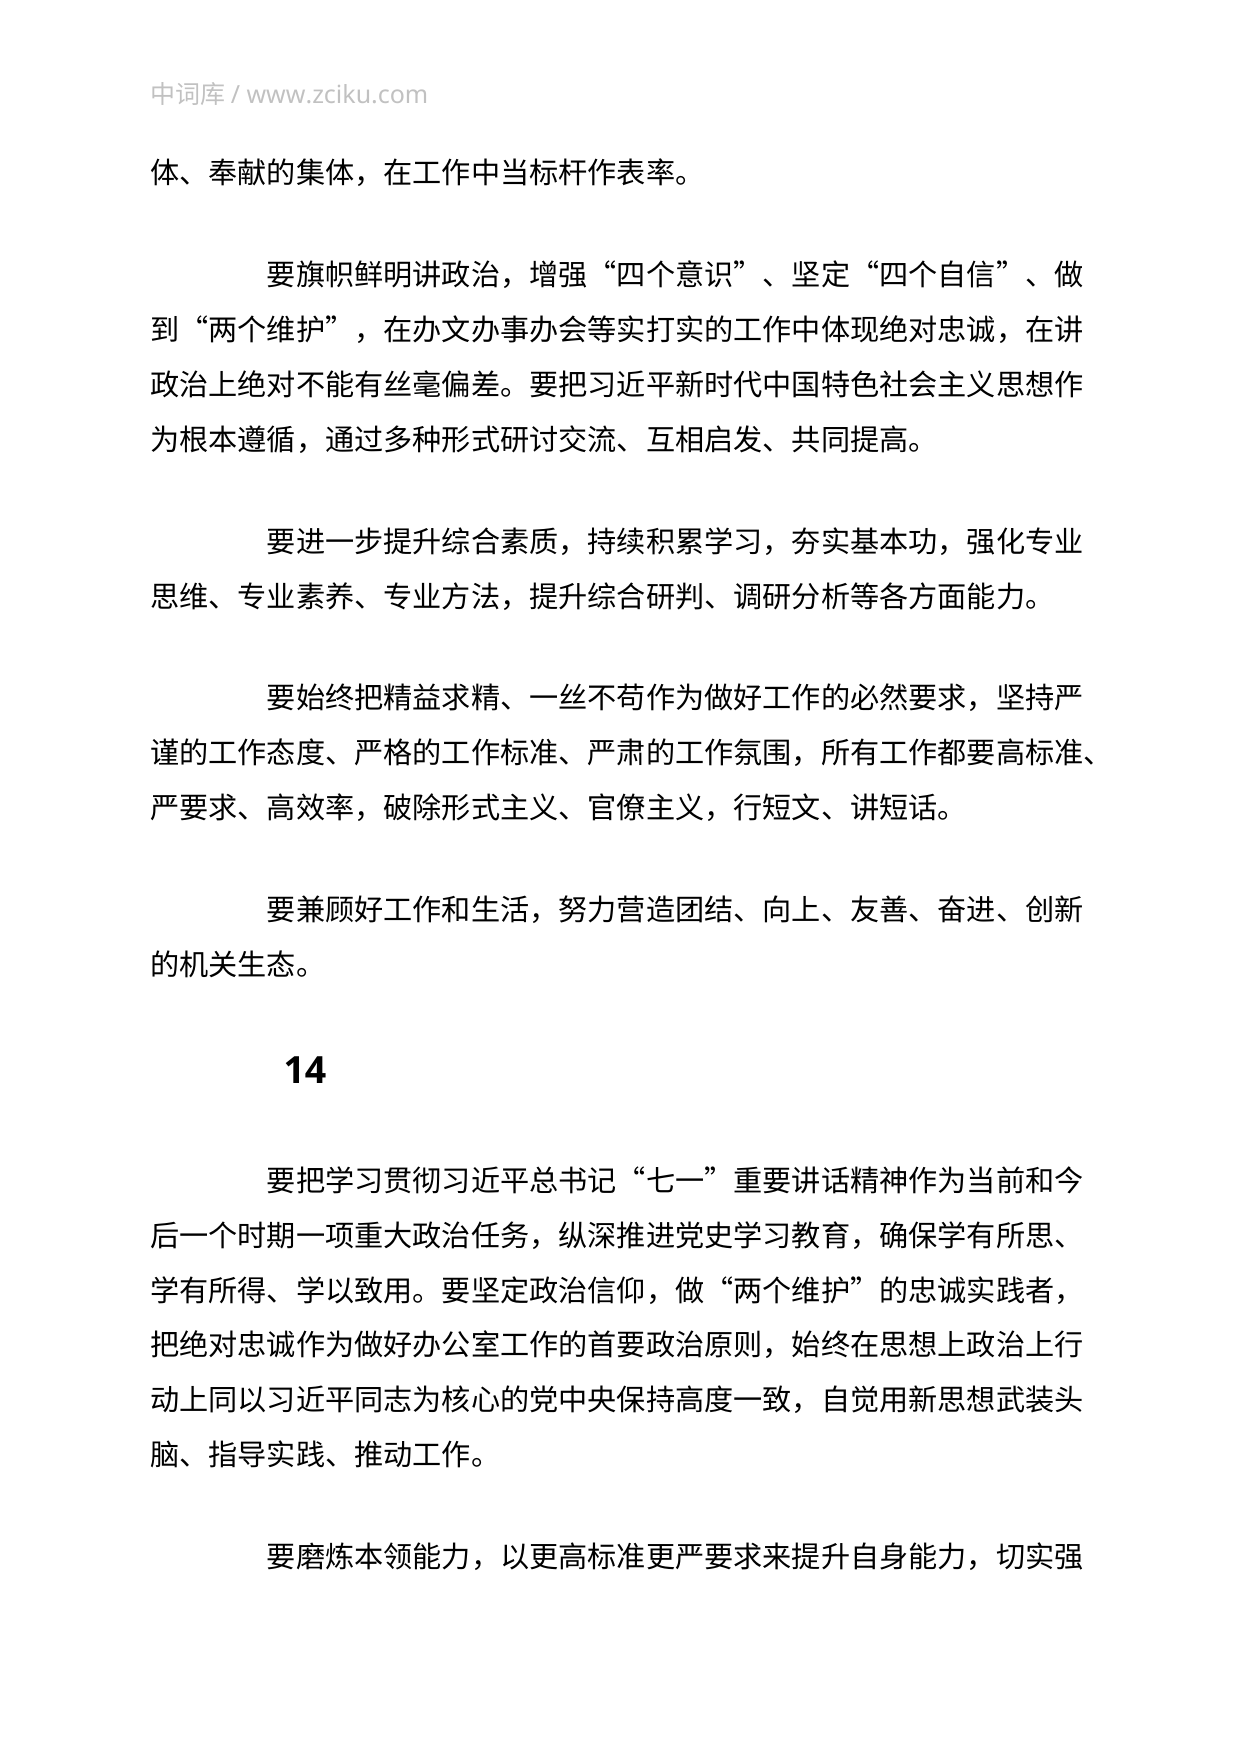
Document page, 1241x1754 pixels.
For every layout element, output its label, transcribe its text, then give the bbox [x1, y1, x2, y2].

text 要进一步提升综合素质，持续积累学习，夯实基本功，强化专业思维、专业素养、专业方法，提升综合研判、调研分析等各方面能力。 [150, 518, 1090, 615]
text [150, 150, 1090, 192]
text 要旗帜鲜明讲政治，增强“四个意识”、坚定“四个自信”、做到“两个维护”，在办文办事办会等实打实的工作中体现绝对忠诚，在讲政治上绝对不能有丝毫偏差。要把习近平新时代中国特色社会主义思想作为根本遵循，通过多种形式研讨交流、互相启发、共同提高。 [150, 252, 1090, 459]
text 要兼顾好工作和生活，努力营造团结、向上、友善、奋进、创新的机关生态。 [150, 886, 1090, 984]
text 要始终把精益求精、一丝不苟作为做好工作的必然要求，坚持严谨的工作态度、严格的工作标准、严肃的工作氛围，所有工作都要高标准、严要求、高效率，破除形式主义、官僚主义，行短文、讲短话。 [150, 675, 1090, 827]
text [150, 1533, 1090, 1576]
text 要把学习贯彻习近平总书记“七一”重要讲话精神作为当前和今后一个时期一项重大政治任务，纵深推进党史学习教育，确保学有所思、学有所得、学以致用。要坚定政治信仰，做“两个维护”的忠诚实践者，把绝对忠诚作为做好办公室工作的首要政治原则，始终在思想上政治上行动上同以习近平同志为核心的党中央保持高度一致，自觉用新思想武装头脑、指导实践、推动工作。 [150, 1157, 1090, 1474]
text 14 [150, 1043, 1090, 1094]
